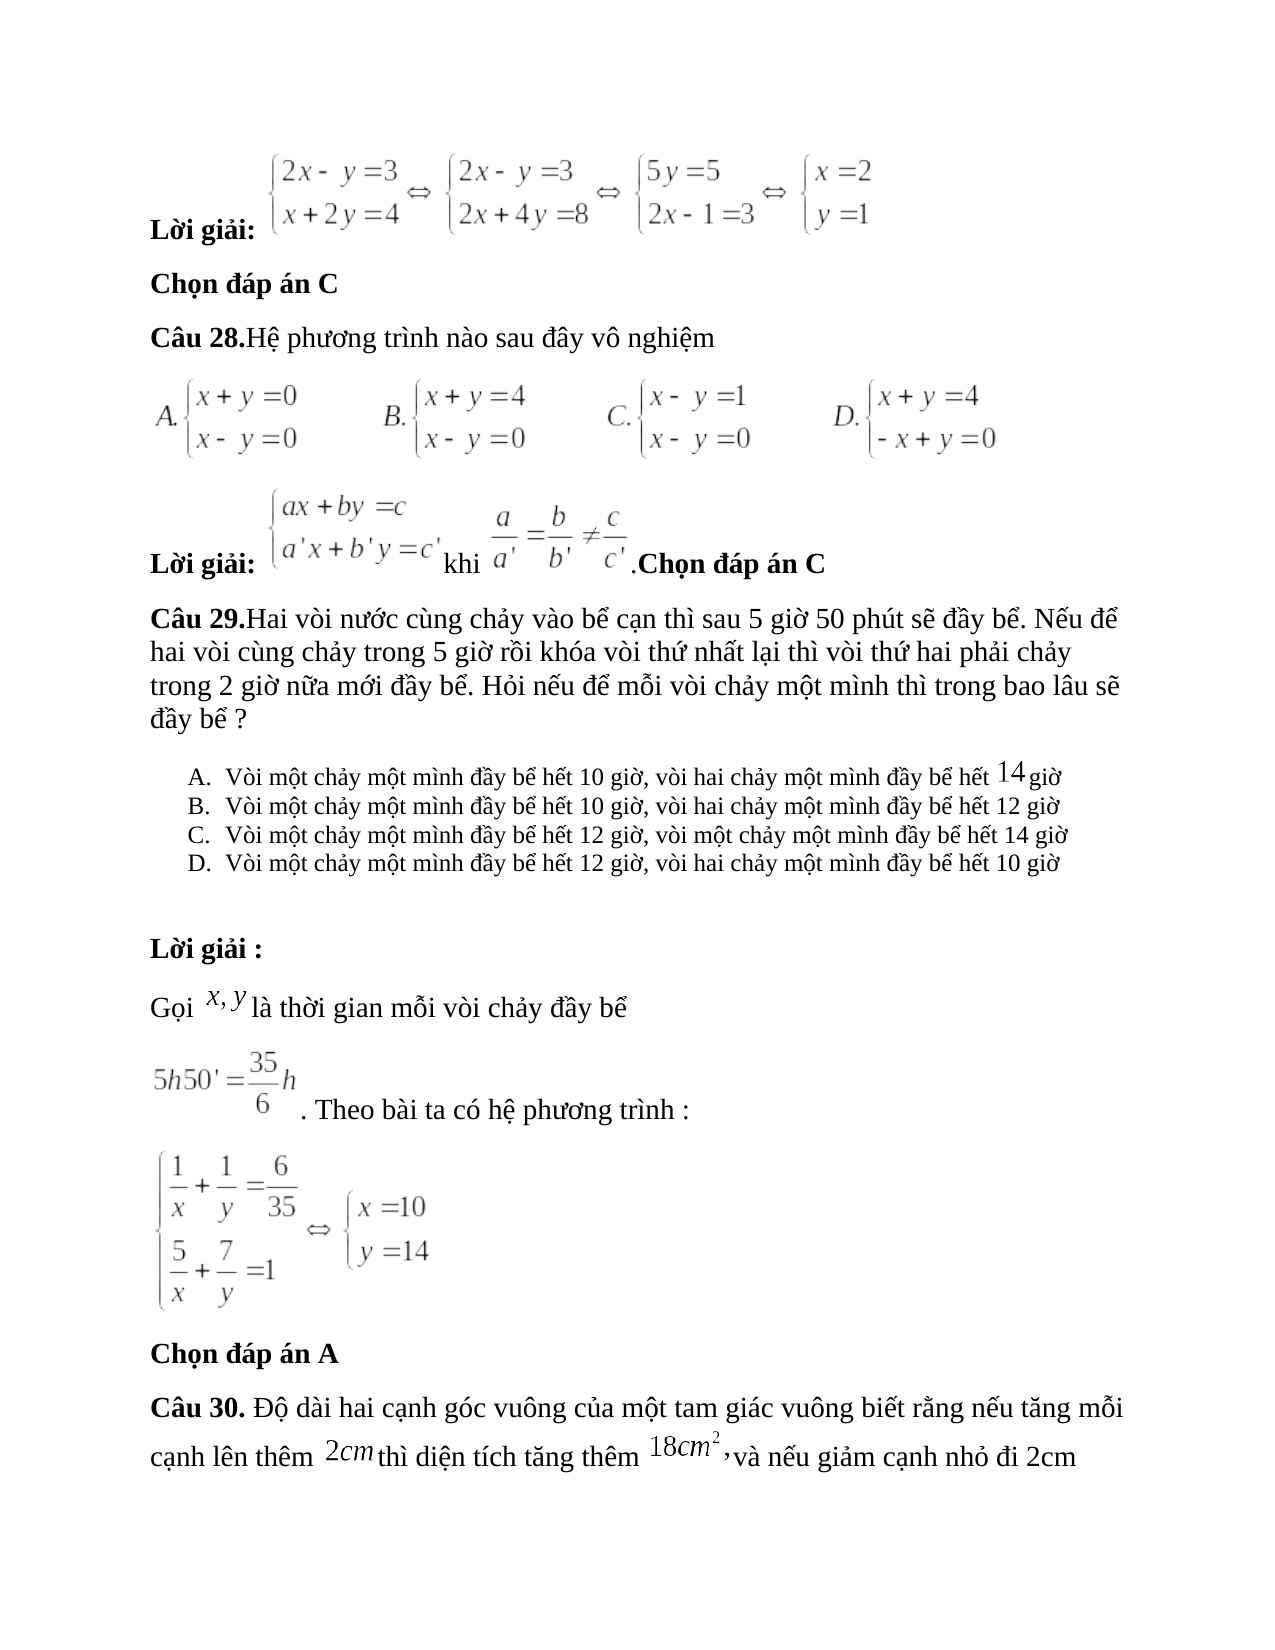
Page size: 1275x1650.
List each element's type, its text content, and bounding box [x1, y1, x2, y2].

list Vòi một chảy một mình đầy bể hết 10 giờ, vòi hai chảy một mình đầy bể hết giờ [187, 756, 1125, 791]
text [150, 1390, 1125, 1472]
list Vòi một chảy một mình đầy bể hết 10 giờ, vòi hai chảy một mình đầy bể hết 12 giờ [187, 791, 1125, 820]
list Vòi một chảy một mình đầy bể hết 12 giờ, vòi một chảy một mình đầy bể hết 14 giờ [187, 820, 1125, 848]
text Chọn đáp án A [150, 1336, 1125, 1369]
text Lời giải: khi .Chọn đáp án C [150, 485, 1125, 580]
text Lời giải : [150, 932, 1125, 965]
text Lời giải: [150, 150, 1125, 245]
text . Theo bài ta có hệ phương trình : [150, 1044, 1125, 1126]
text Câu 28.Hệ phương trình nào sau đây vô nghiệm [150, 321, 1125, 354]
text Câu 29.Hai vòi nước cùng chảy vào bể cạn thì sau 5 giờ 50 phút sẽ đầy bể. Nếu để hai vòi cùng chảy trong 5 giờ rồi khóa vòi thứ nhất lại thì vòi thứ hai phải chảy trong 2 giờ nữa mới đầy bể. Hỏi nếu để mỗi vòi chảy một mình thì trong bao lâu sẽ đầy bể ? [150, 601, 1125, 735]
list Vòi một chảy một mình đầy bể hết 12 giờ, vòi hai chảy một mình đầy bể hết 10 giờ [187, 848, 1125, 877]
text Chọn đáp án C [150, 266, 1125, 300]
text Gọi là thời gian mỗi vòi chảy đầy bể [150, 986, 1125, 1023]
